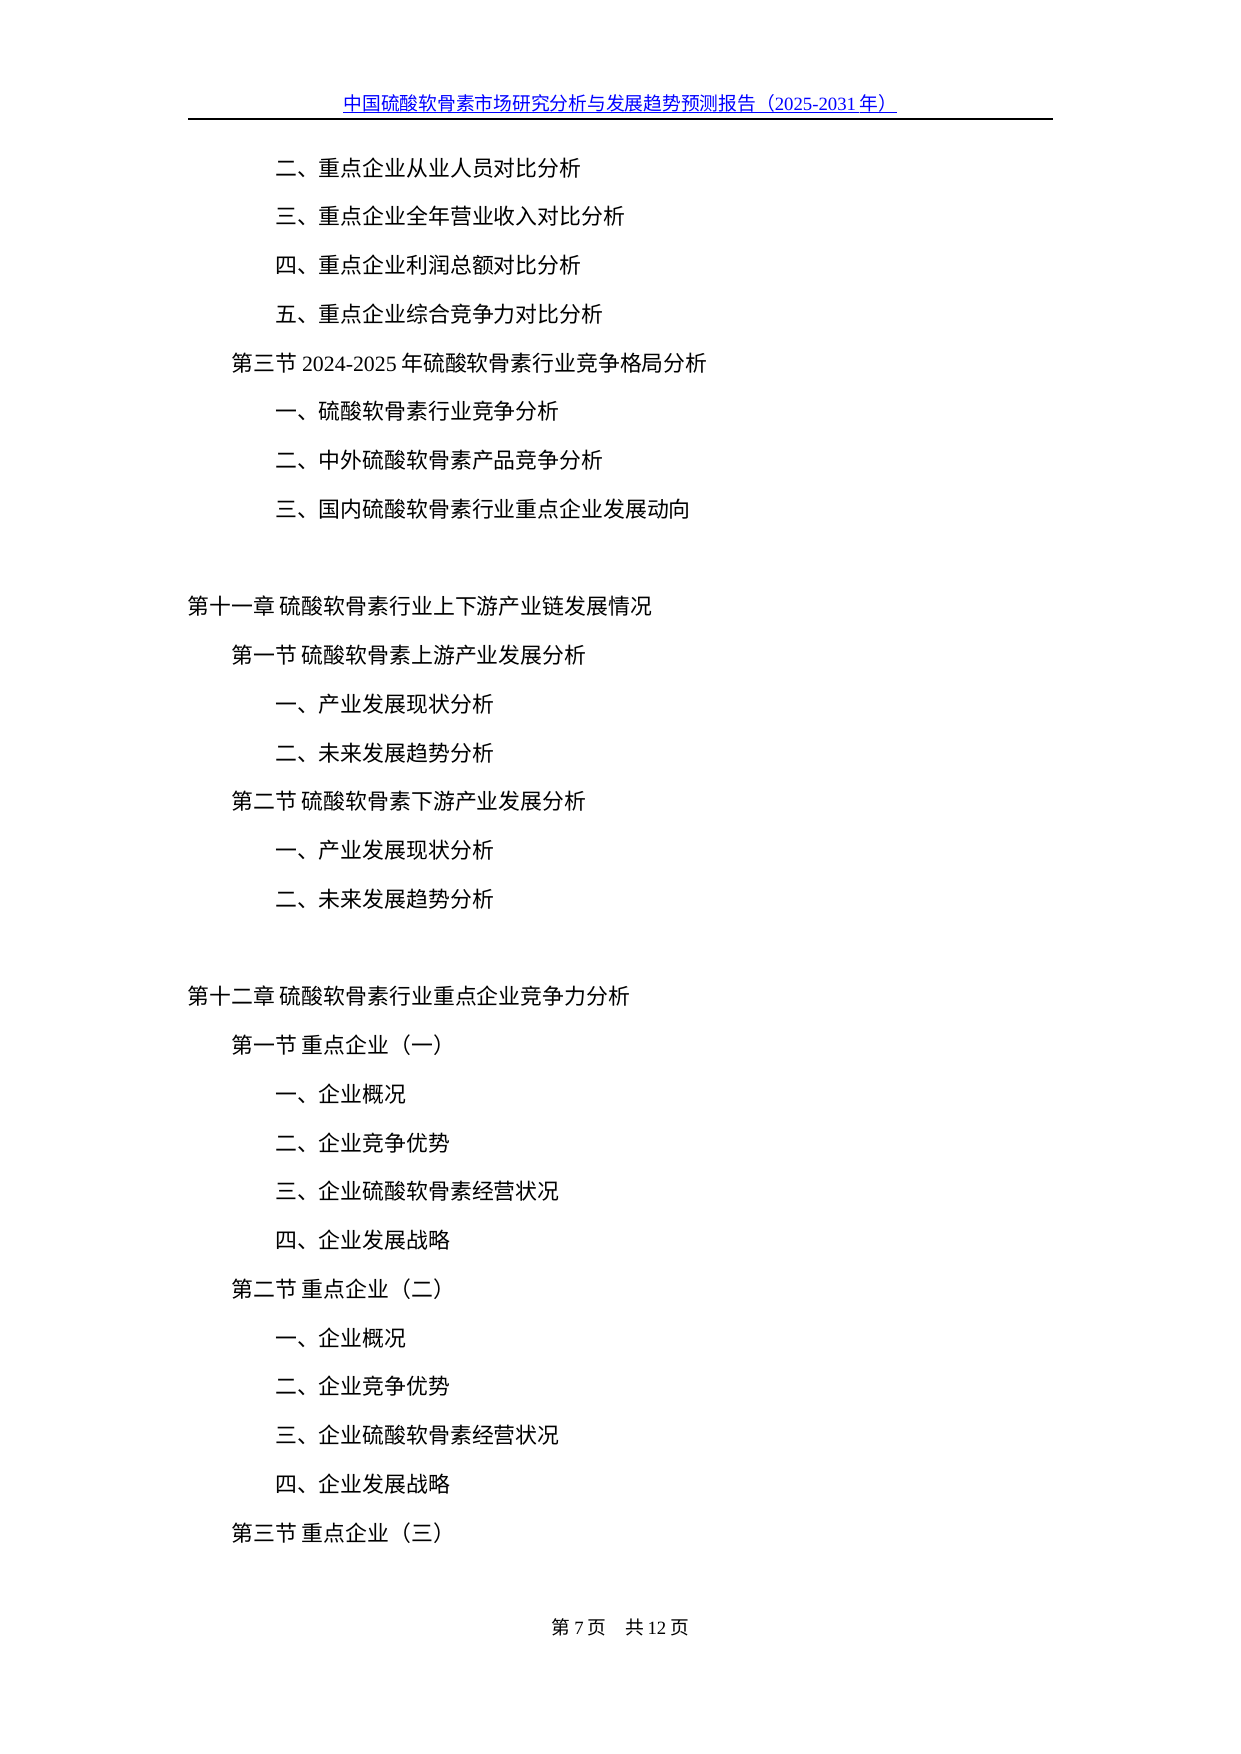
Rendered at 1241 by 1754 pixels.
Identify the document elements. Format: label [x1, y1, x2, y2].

text [187, 150, 1053, 1548]
